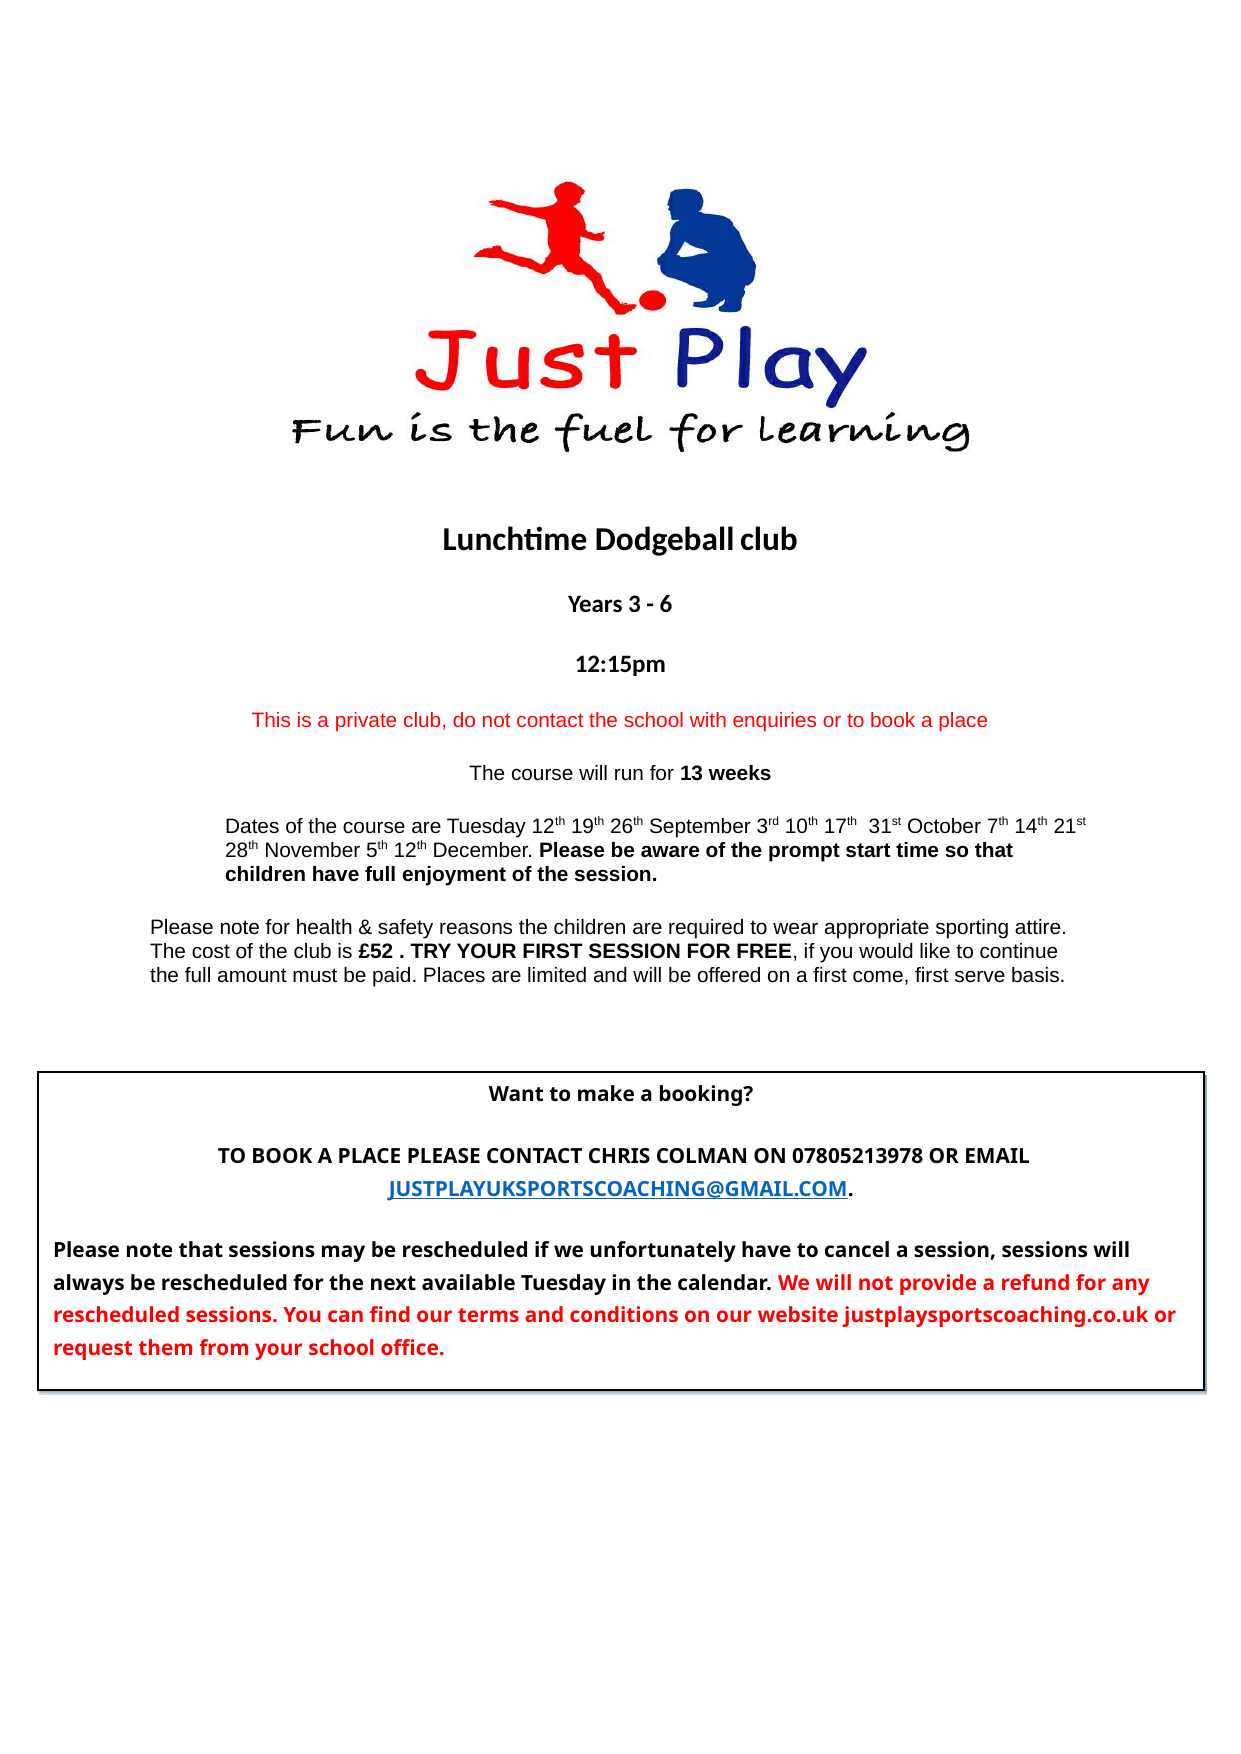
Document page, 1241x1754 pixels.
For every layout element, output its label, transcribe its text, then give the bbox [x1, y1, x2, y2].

text Years 3 - 6 [150, 588, 1090, 619]
list Dates of the course are Tuesday 12th 19th 26th September 3rd 10th 17th 31st October 7th 14th 21st 28th November 5th 12th December. Please be aware of the prompt start time so that children have full enjoyment of the session. [225, 814, 1090, 886]
text The course will run for 13 weeks [150, 761, 1090, 784]
text This is a private club, do not contact the school with enquiries or to book a place [150, 707, 1090, 731]
text Please note for health & safety reasons the children are required to wear appropriate sporting attire. The cost of the club is £52 . TRY YOUR FIRST SESSION FOR FREE, if you would like to continue the full amount must be paid. Places are limited and will be offered on a first come, first serve basis. [150, 915, 1090, 987]
picture [241, 150, 1022, 489]
text 12:15pm [150, 648, 1090, 678]
